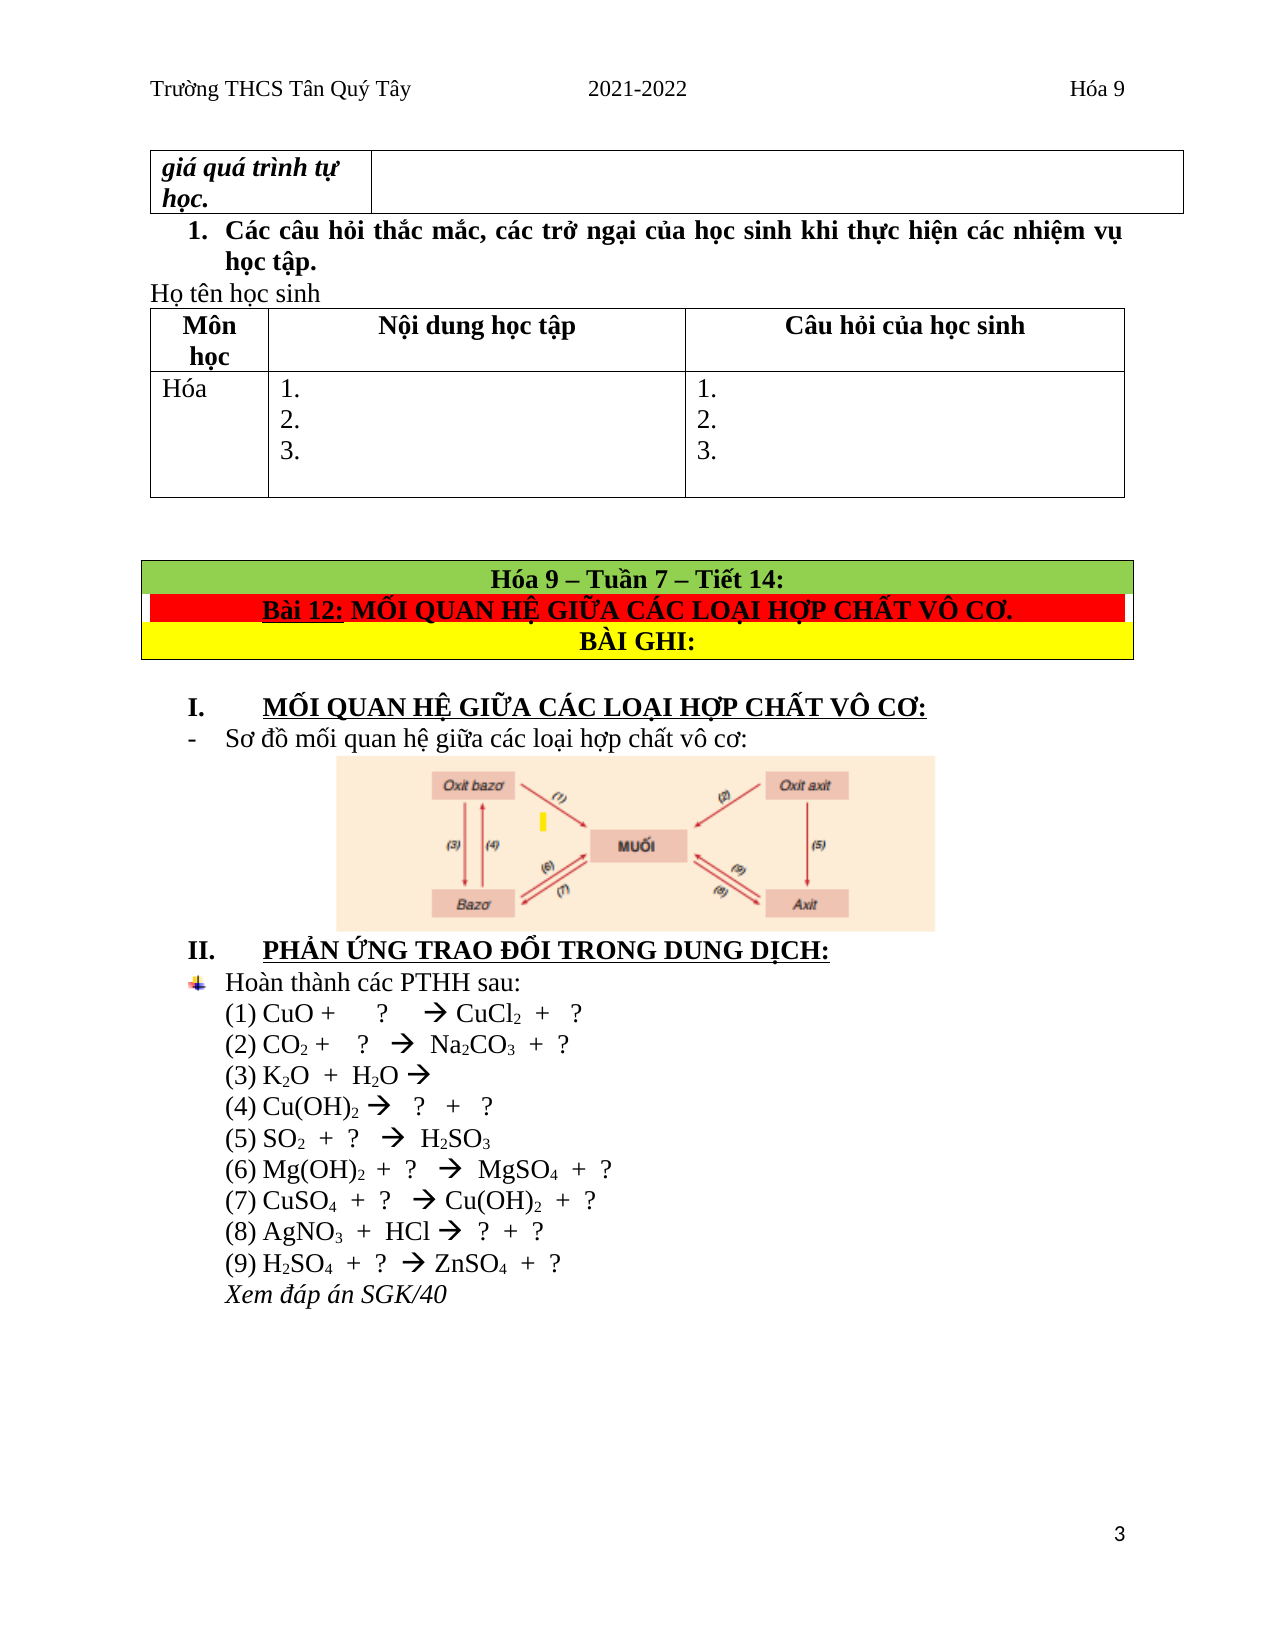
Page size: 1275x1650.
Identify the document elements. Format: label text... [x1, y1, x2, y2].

list SO2 + ? H2SO3 [225, 1122, 1125, 1153]
list PHẢN ỨNG TRAO ĐỔI TRONG DUNG DỊCH: [187, 934, 1125, 966]
list Mg(OH)2 + ? MgSO4 + ? [225, 1153, 1125, 1184]
text Họ tên học sinh [150, 277, 1125, 308]
list H2SO4 + ? ZnSO4 + ? [225, 1247, 1125, 1278]
table_header Nội dung học tập [269, 309, 685, 371]
list AgNO3 + HCl ? + ? [225, 1216, 1125, 1247]
text Xem đáp án SGK/40 [225, 1278, 1125, 1309]
table_header Câu hỏi của học sinh [686, 309, 1124, 371]
table_cell 1. 2. 3. [269, 372, 685, 497]
list BÀI GHI: [142, 622, 1133, 659]
text Bài 12: MỐI QUAN HỆ GIỮA CÁC LOẠI HỢP CHẤT VÔ CƠ. [150, 594, 1125, 622]
table_cell 1. 2. 3. [686, 372, 1124, 497]
text Hóa 9 – Tuần 7 – Tiết 14: [142, 561, 1133, 594]
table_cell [372, 151, 1183, 213]
list CO2 + ? Na2CO3 + ? [225, 1028, 1125, 1059]
table_header Môn học [151, 309, 268, 371]
list Sơ đồ mối quan hệ giữa các loại hợp chất vô cơ: [187, 722, 1125, 753]
list Cu(OH)2 ? + ? [225, 1091, 1125, 1122]
picture [188, 974, 206, 991]
table_cell Hóa [151, 372, 268, 497]
list CuO + ? CuCl2 + ? [225, 997, 1125, 1028]
list MỐI QUAN HỆ GIỮA CÁC LOẠI HỢP CHẤT VÔ CƠ: [187, 691, 1125, 722]
list K2O + H2O [225, 1059, 1125, 1091]
list Hoàn thành các PTHH sau: [187, 966, 1125, 997]
picture [336, 753, 940, 935]
list Các câu hỏi thắc mắc, các trở ngại của học sinh khi thực hiện các nhiệm vụ học tập. [187, 214, 1125, 277]
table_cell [151, 151, 371, 213]
list CuSO4 + ? Cu(OH)2 + ? [225, 1184, 1125, 1216]
